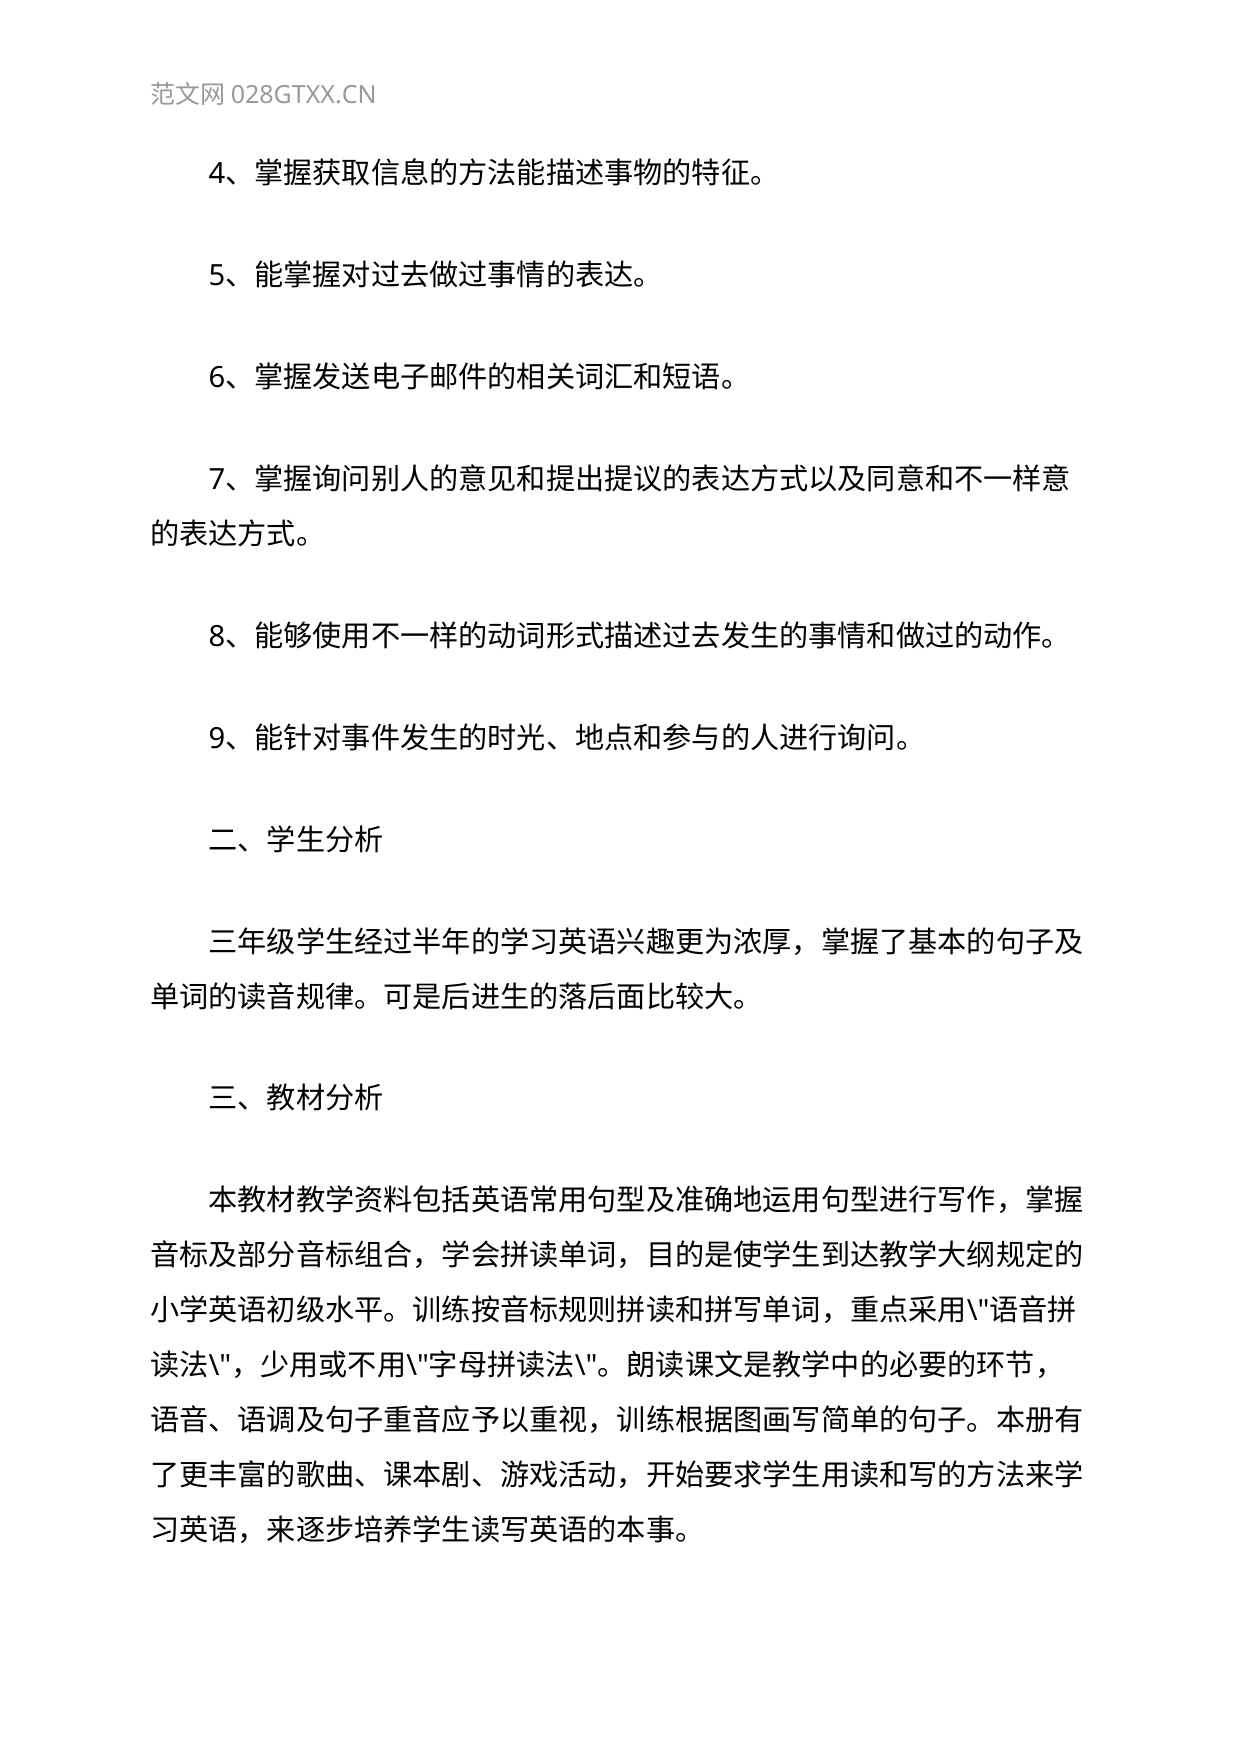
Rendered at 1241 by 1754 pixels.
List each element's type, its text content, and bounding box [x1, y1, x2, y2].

text 三、教材分析 [150, 1075, 1090, 1117]
text 7、掌握询问别人的意见和提出提议的表达方式以及同意和不一样意的表达方式。 [150, 456, 1090, 553]
text 9、能针对事件发生的时光、地点和参与的人进行询问。 [150, 715, 1090, 757]
text 本教材教学资料包括英语常用句型及准确地运用句型进行写作，掌握音标及部分音标组合，学会拼读单词，目的是使学生到达教学大纲规定的小学英语初级水平。训练按音标规则拼读和拼写单词，重点采用\"语音拼读法\"，少用或不用\"字母拼读法\"。朗读课文是教学中的必要的环节，语音、语调及句子重音应予以重视，训练根据图画写简单的句子。本册有了更丰富的歌曲、课本剧、游戏活动，开始要求学生用读和写的方法来学习英语，来逐步培养学生读写英语的本事。 [150, 1177, 1090, 1549]
text 8、能够使用不一样的动词形式描述过去发生的事情和做过的动作。 [150, 613, 1090, 655]
text 三年级学生经过半年的学习英语兴趣更为浓厚，掌握了基本的句子及单词的读音规律。可是后进生的落后面比较大。 [150, 918, 1090, 1016]
text 4、掌握获取信息的方法能描述事物的特征。 [150, 150, 1090, 192]
text 二、学生分析 [150, 817, 1090, 859]
text 6、掌握发送电子邮件的相关词汇和短语。 [150, 354, 1090, 396]
text 5、能掌握对过去做过事情的表达。 [150, 252, 1090, 294]
